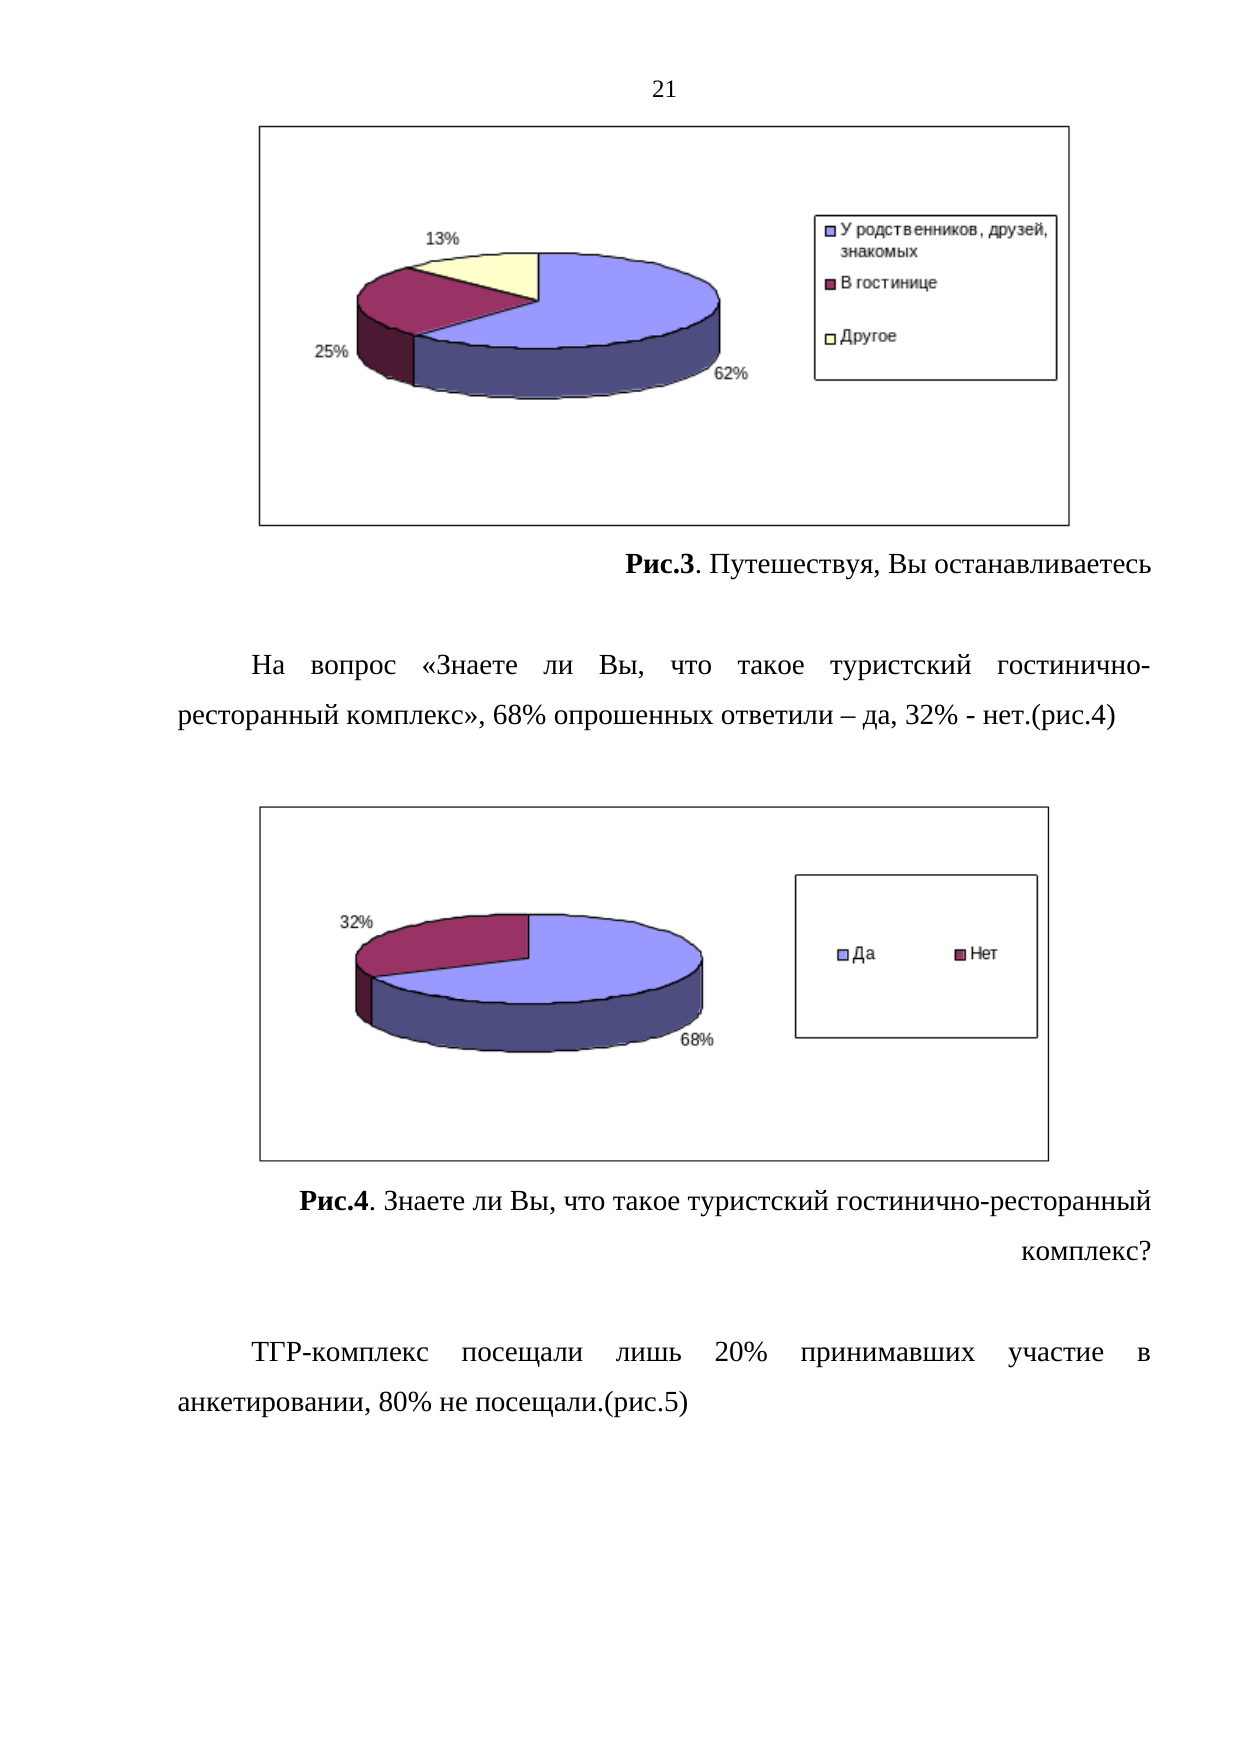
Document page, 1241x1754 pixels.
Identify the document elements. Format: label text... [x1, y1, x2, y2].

text Рис.4. Знаете ли Вы, что такое туристский гостинично-ресторанный комплекс? [177, 1183, 1152, 1267]
text Рис.3. Путешествуя, Вы останавливаетесь [177, 547, 1152, 580]
text На вопрос «Знаете ли Вы, что такое туристский гостинично-ресторанный комплекс», 68% опрошенных ответили – да, 32% - нет.(рис.4) [177, 647, 1152, 731]
text ТГР-комплекс посещали лишь 20% принимавших участие в анкетировании, 80% не посещали.(рис.5) [177, 1334, 1152, 1418]
